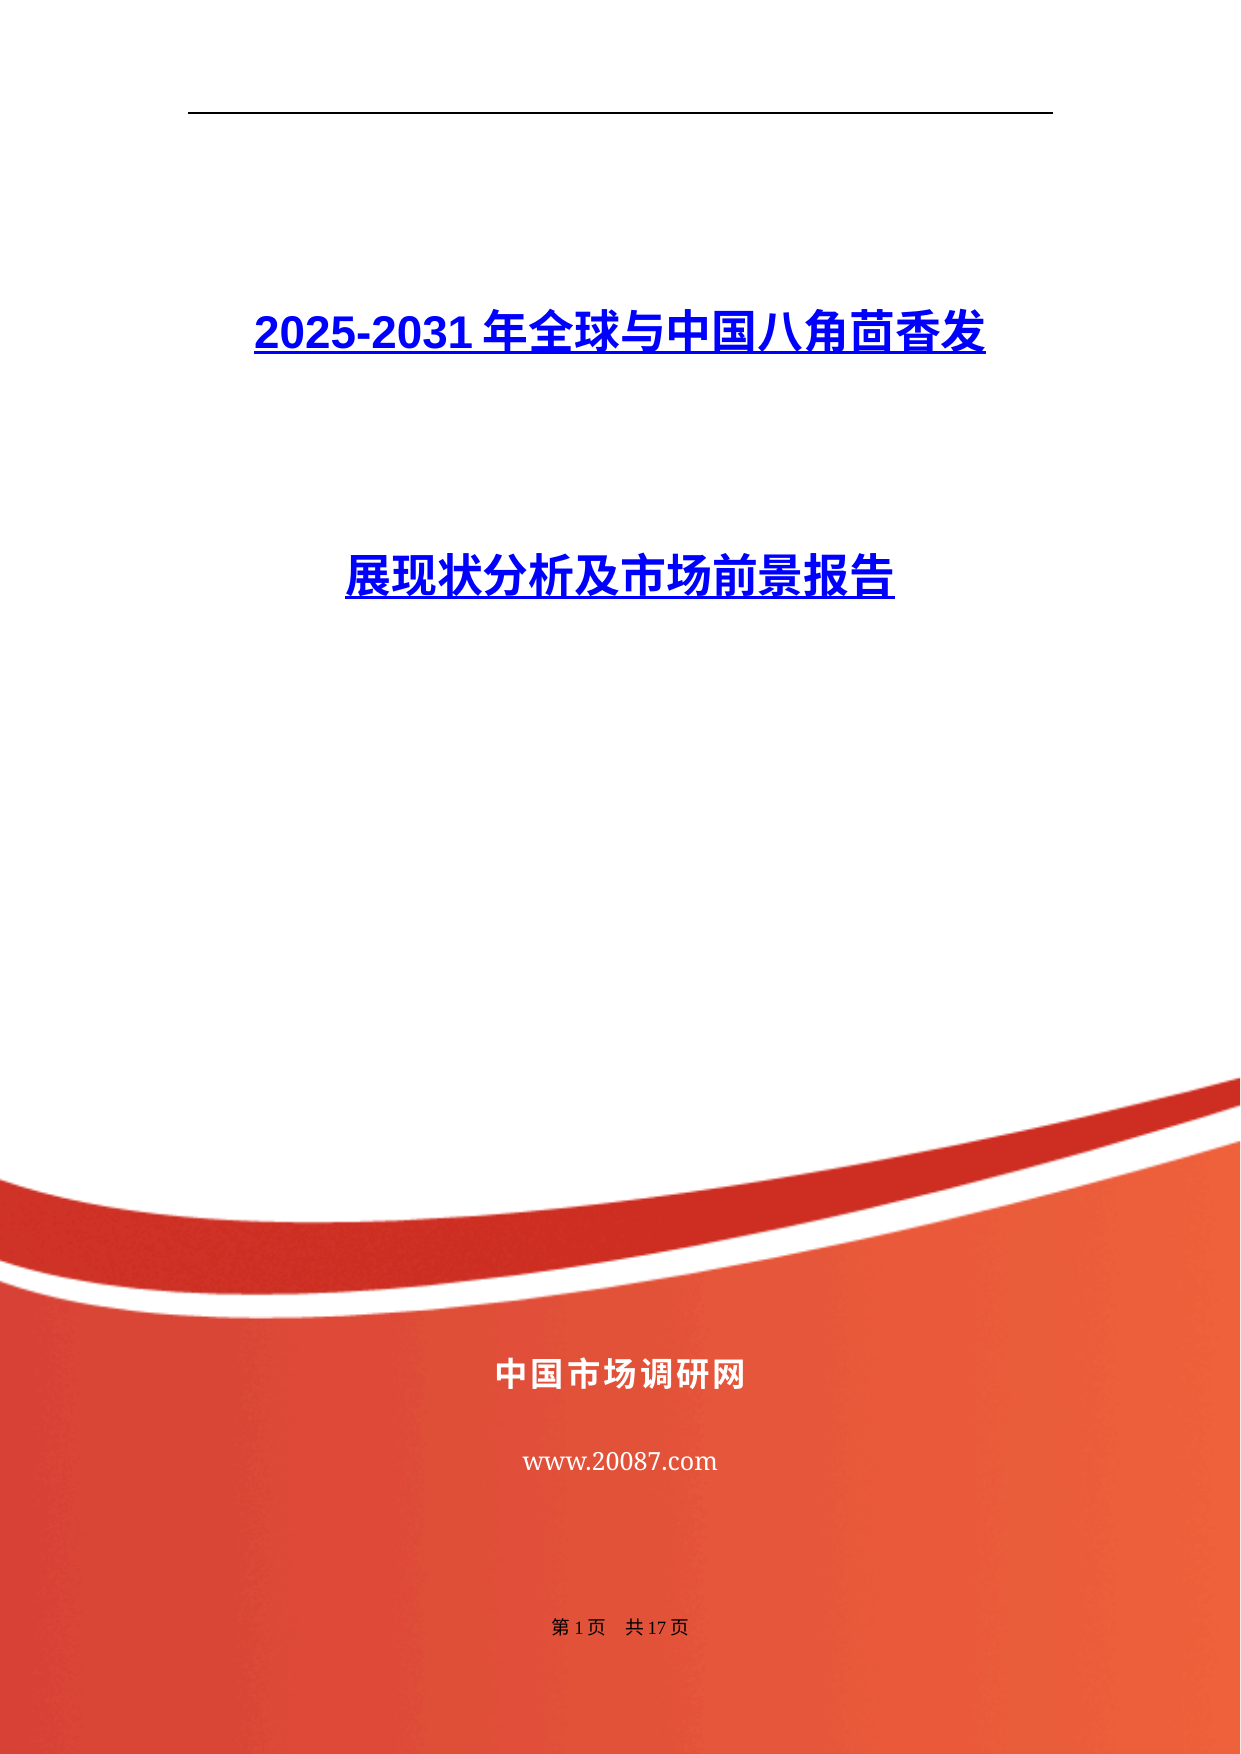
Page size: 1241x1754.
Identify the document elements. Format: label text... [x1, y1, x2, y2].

text www.20087.com [187, 1428, 1053, 1493]
table_header 2025-2031年全球与中国八角茴香发展现状分析及市场前景报告 [188, 207, 1053, 773]
picture [0, 1006, 1241, 1754]
subtitle 中国市场调研网 [187, 1339, 1053, 1404]
